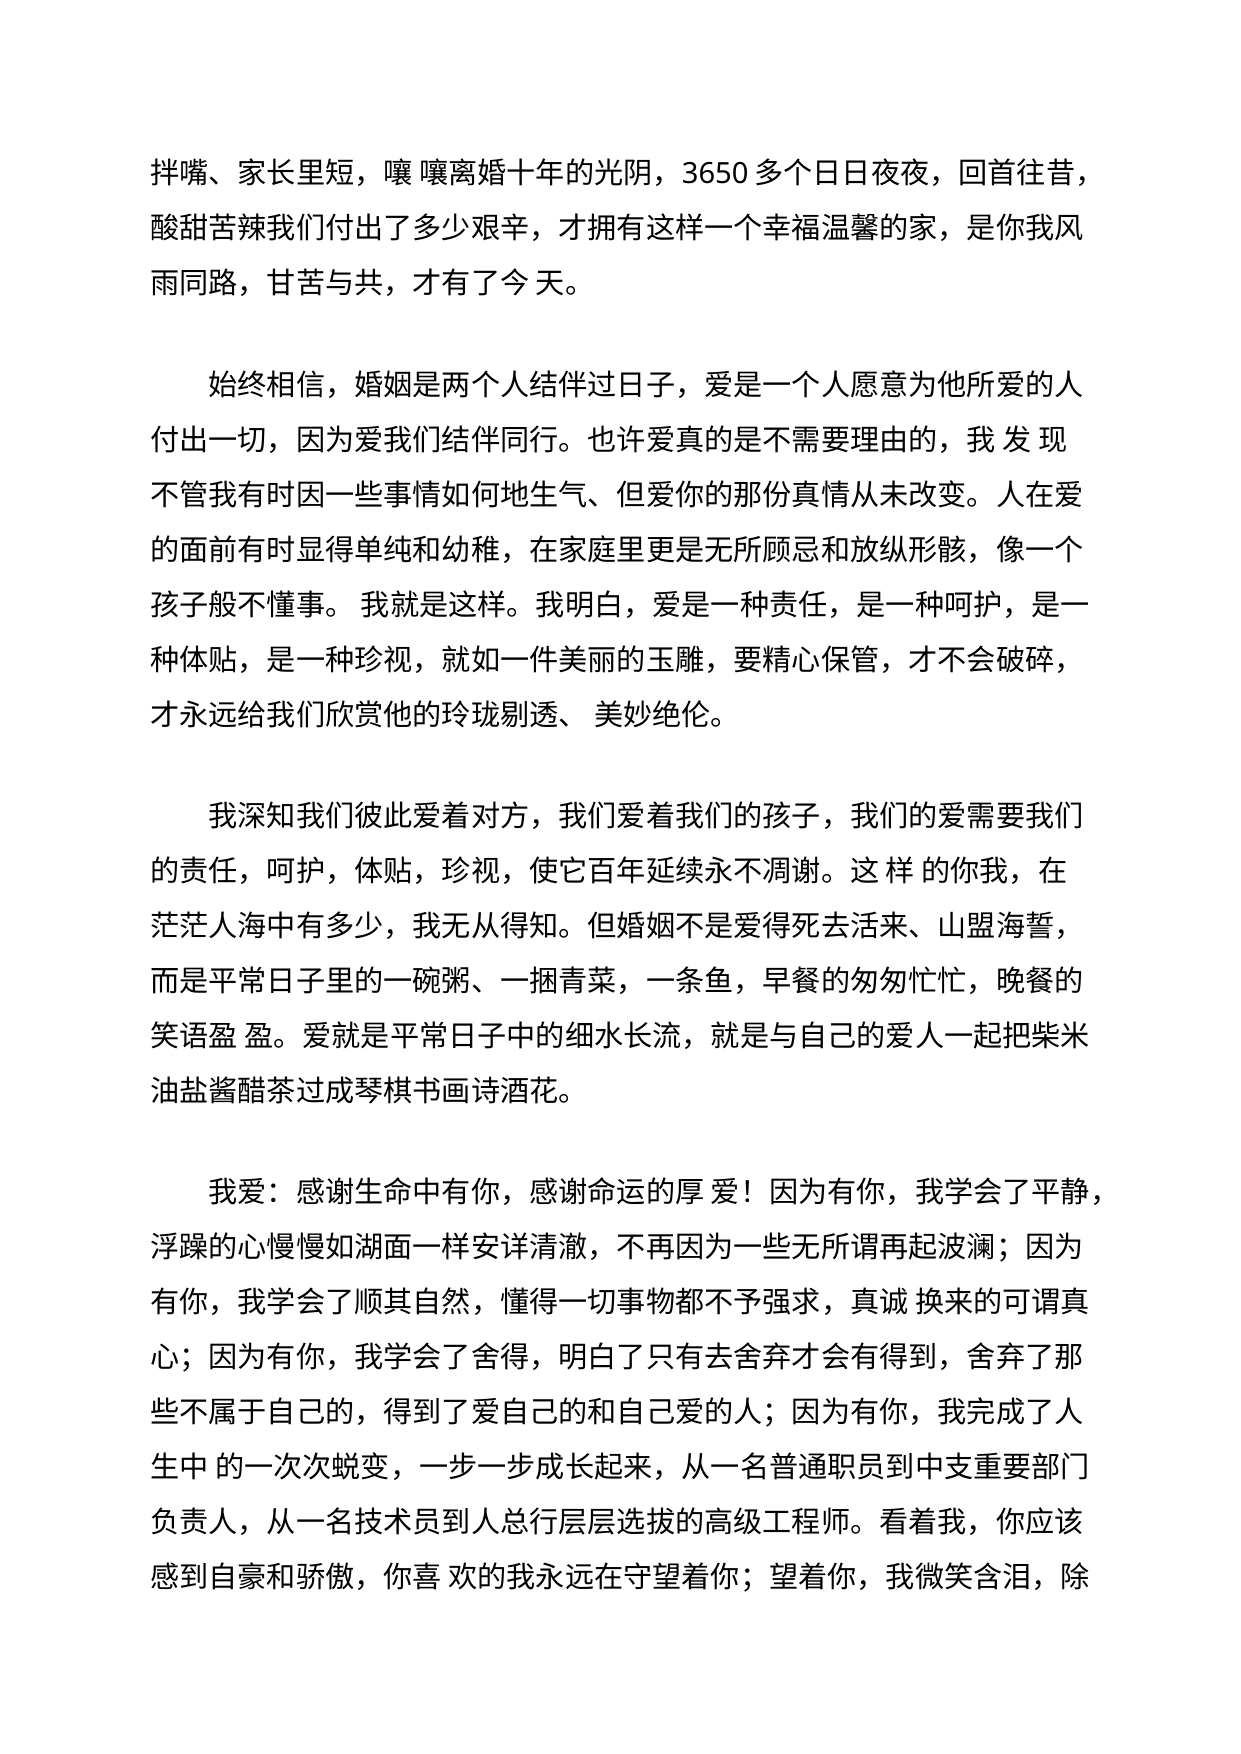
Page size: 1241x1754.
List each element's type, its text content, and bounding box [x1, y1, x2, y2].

text 我深知我们彼此爱着对方，我们爱着我们的孩子，我们的爱需要我们的责任，呵护，体贴，珍视，使它百年延续永不凋谢。这 样 的你我，在茫茫人海中有多少，我无从得知。但婚姻不是爱得死去活来、山盟海誓，而是平常日子里的一碗粥、一捆青菜，一条鱼，早餐的匆匆忙忙，晚餐的笑语盈 盈。爱就是平常日子中的细水长流，就是与自己的爱人一起把柴米油盐酱醋茶过成琴棋书画诗酒花。 [150, 793, 1090, 1109]
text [150, 1169, 1090, 1596]
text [150, 150, 1090, 302]
text 始终相信，婚姻是两个人结伴过日子，爱是一个人愿意为他所爱的人付出一切，因为爱我们结伴同行。也许爱真的是不需要理由的，我 发 现不管我有时因一些事情如何地生气、但爱你的那份真情从未改变。人在爱的面前有时显得单纯和幼稚，在家庭里更是无所顾忌和放纵形骸，像一个孩子般不懂事。 我就是这样。我明白，爱是一种责任，是一种呵护，是一种体贴，是一种珍视，就如一件美丽的玉雕，要精心保管，才不会破碎，才永远给我们欣赏他的玲珑剔透、 美妙绝伦。 [150, 362, 1090, 733]
